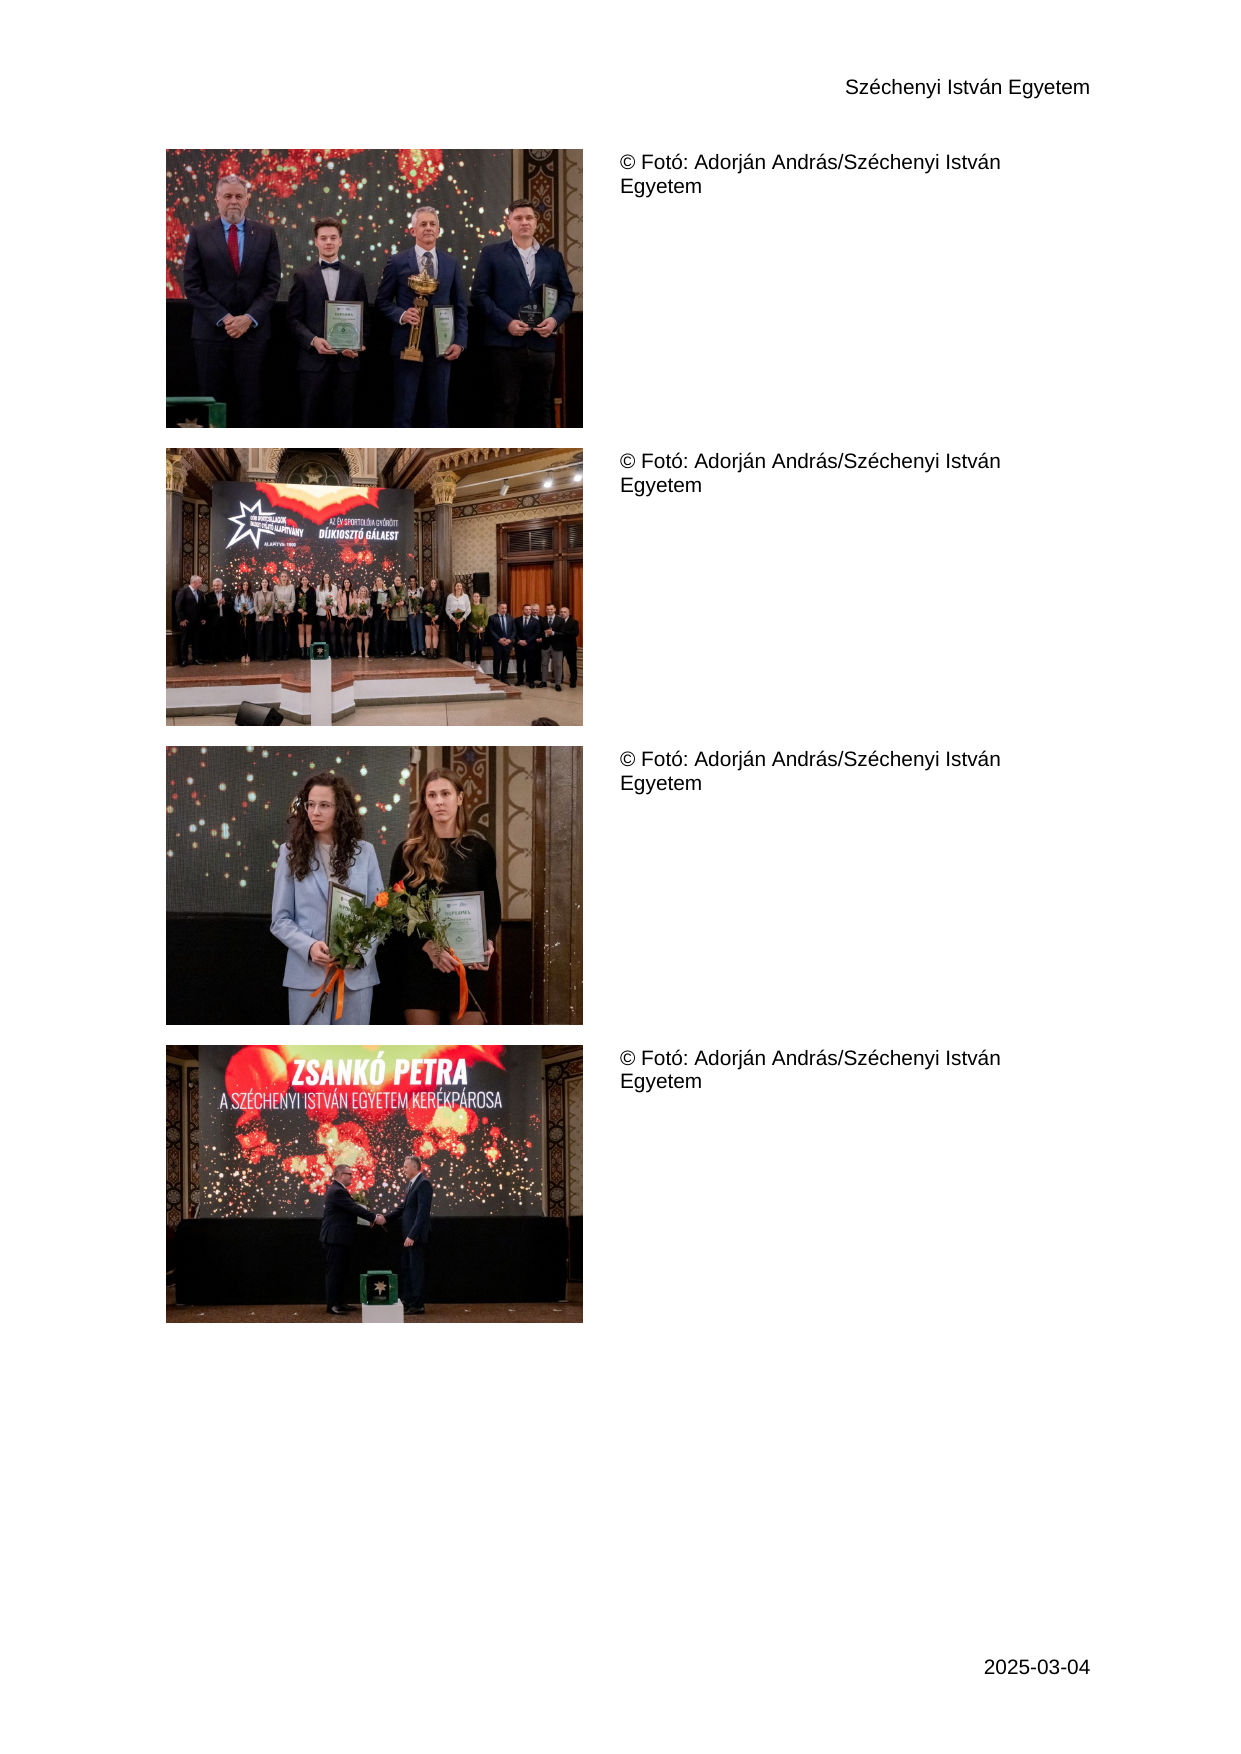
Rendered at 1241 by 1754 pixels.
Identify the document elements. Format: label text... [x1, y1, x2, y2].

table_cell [620, 1045, 1090, 1344]
table_cell [150, 747, 620, 1045]
table_cell © Fotó: Adorján András/Széchenyi István Egyetem [620, 150, 1090, 448]
table_cell © Fotó: Adorján András/Széchenyi István Egyetem [620, 449, 1090, 747]
picture [166, 746, 583, 1025]
picture [166, 1045, 583, 1323]
table_cell [150, 449, 620, 747]
table_cell [150, 150, 620, 448]
picture [166, 448, 583, 726]
picture [166, 149, 583, 428]
table_cell [150, 1045, 620, 1344]
table_cell © Fotó: Adorján András/Széchenyi István Egyetem [620, 747, 1090, 1045]
